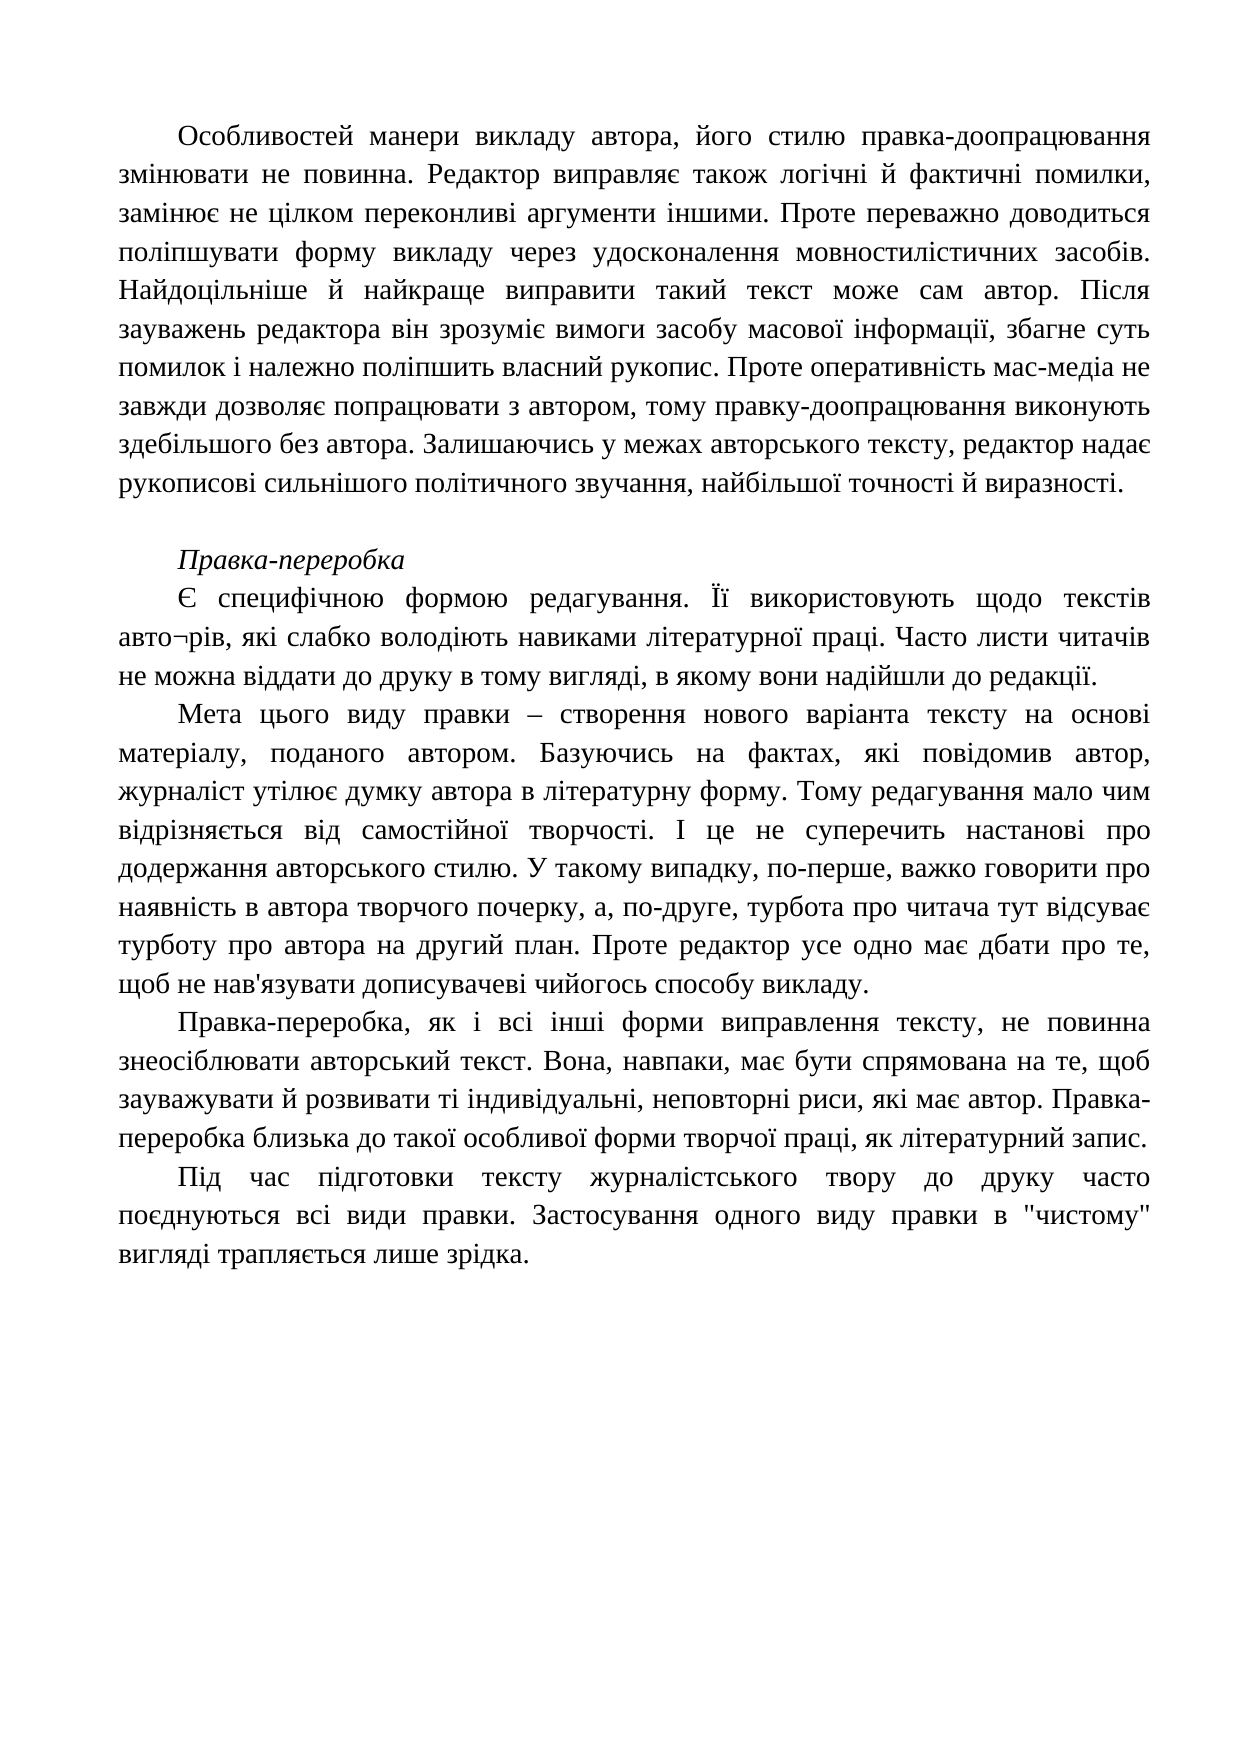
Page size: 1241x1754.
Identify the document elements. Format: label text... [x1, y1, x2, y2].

text Є специфічною формою редагування. Її використовують щодо текстів авто¬рів, які слабко володіють навиками літературної праці. Часто листи читачів не можна віддати до друку в тому вигляді, в якому вони надійшли до редакції. [118, 581, 1152, 691]
text Мета цього виду правки – створення нового варіанта тексту на основі матеріалу, поданого автором. Базуючись на фактах, які повідомив автор, журналіст утілює думку автора в літературну форму. Тому редагування мало чим відрізняється від самостійної творчості. І це не суперечить настанові про додержання авторського стилю. У такому випадку, по-перше, важко говорити про наявність в автора творчого почерку, а, по-друге, турбота про читача тут відсуває турботу про автора на другий план. Проте редактор усе одно має дбати про те, щоб не нав'язувати дописувачеві чийогось способу викладу. [118, 696, 1152, 999]
text Під час підготовки тексту журналістського твору до друку часто поєднуються всі види правки. Застосування одного виду правки в "чистому" вигляді трапляється лише зрідка. [118, 1159, 1152, 1269]
text Правка-переробка, як і всі інші форми виправлення тексту, не повинна знеосіблювати авторський текст. Вона, навпаки, має бути спрямована на те, щоб зауважувати й розвивати ті індивідуальні, неповторні риси, які має автор. Правка-переробка близька до такої особливої форми творчої праці, як літературний запис. [118, 1004, 1152, 1154]
text Правка-переробка [118, 542, 1152, 576]
text Особливостей манери викладу автора, його стилю правка-доопрацювання змінювати не повинна. Редактор виправляє також логічні й фактичні помилки, замінює не цілком переконливі аргументи іншими. Проте переважно доводиться поліпшувати форму викладу через удосконалення мовностилістичних засобів. Найдоцільніше й найкраще виправити такий текст може сам автор. Після зауважень редактора він зрозуміє вимоги засобу масової інформації, збагне суть помилок і належно поліпшить власний рукопис. Проте оперативність мас-медіа не завжди дозволяє попрацювати з автором, тому правку-доопрацювання виконують здебільшого без автора. Залишаючись у межах авторського тексту, редактор надає рукописові сильнішого політичного звучання, найбільшої точності й виразності. [118, 118, 1152, 498]
